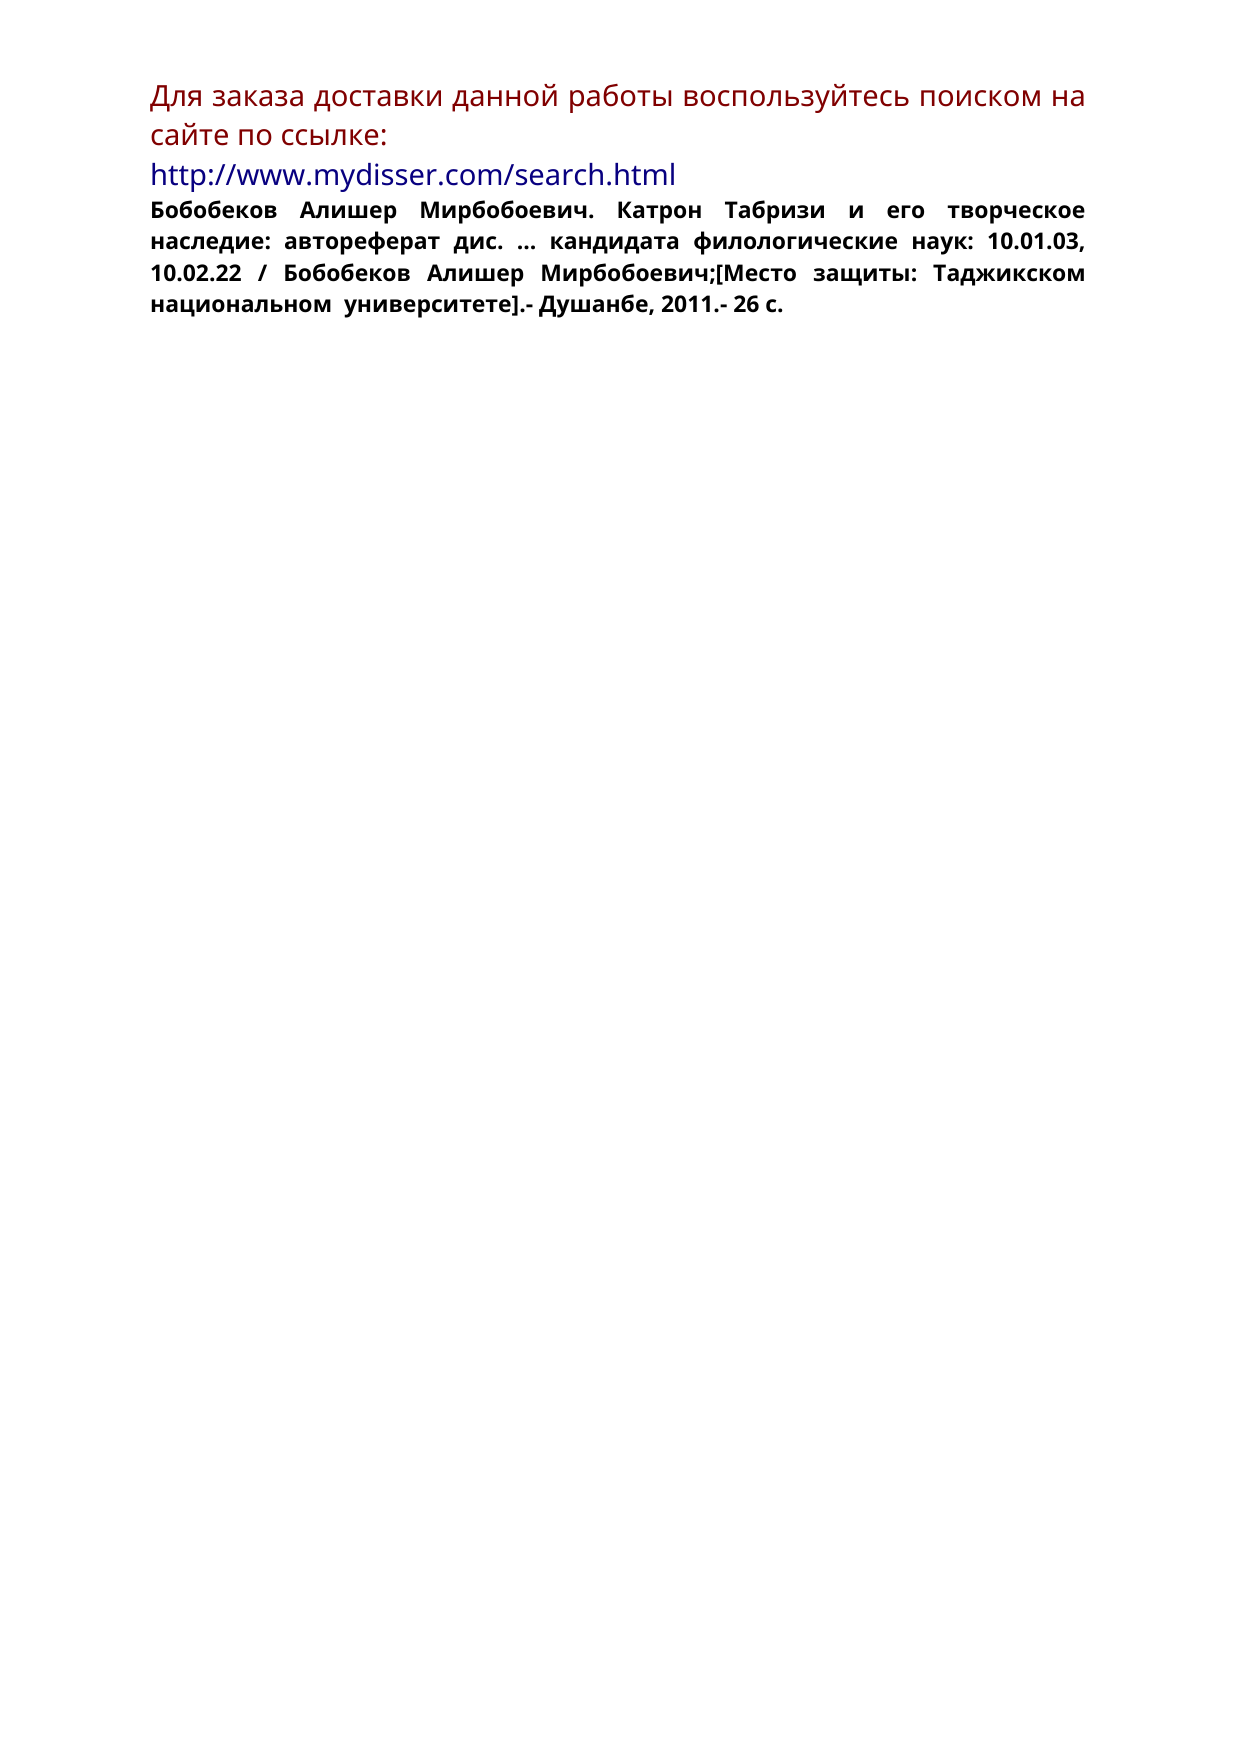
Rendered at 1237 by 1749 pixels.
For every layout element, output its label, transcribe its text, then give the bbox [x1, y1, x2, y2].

text Бобобеков Алишер Мирбобоевич. Катрон Табризи и его творческое наследие: автореферат дис. ... кандидата филологические наук: 10.01.03, 10.02.22 / Бобобеков Алишер Мирбобоевич;[Место защиты: Таджикском национальном университете].- Душанбе, 2011.- 26 с. [150, 194, 1086, 319]
